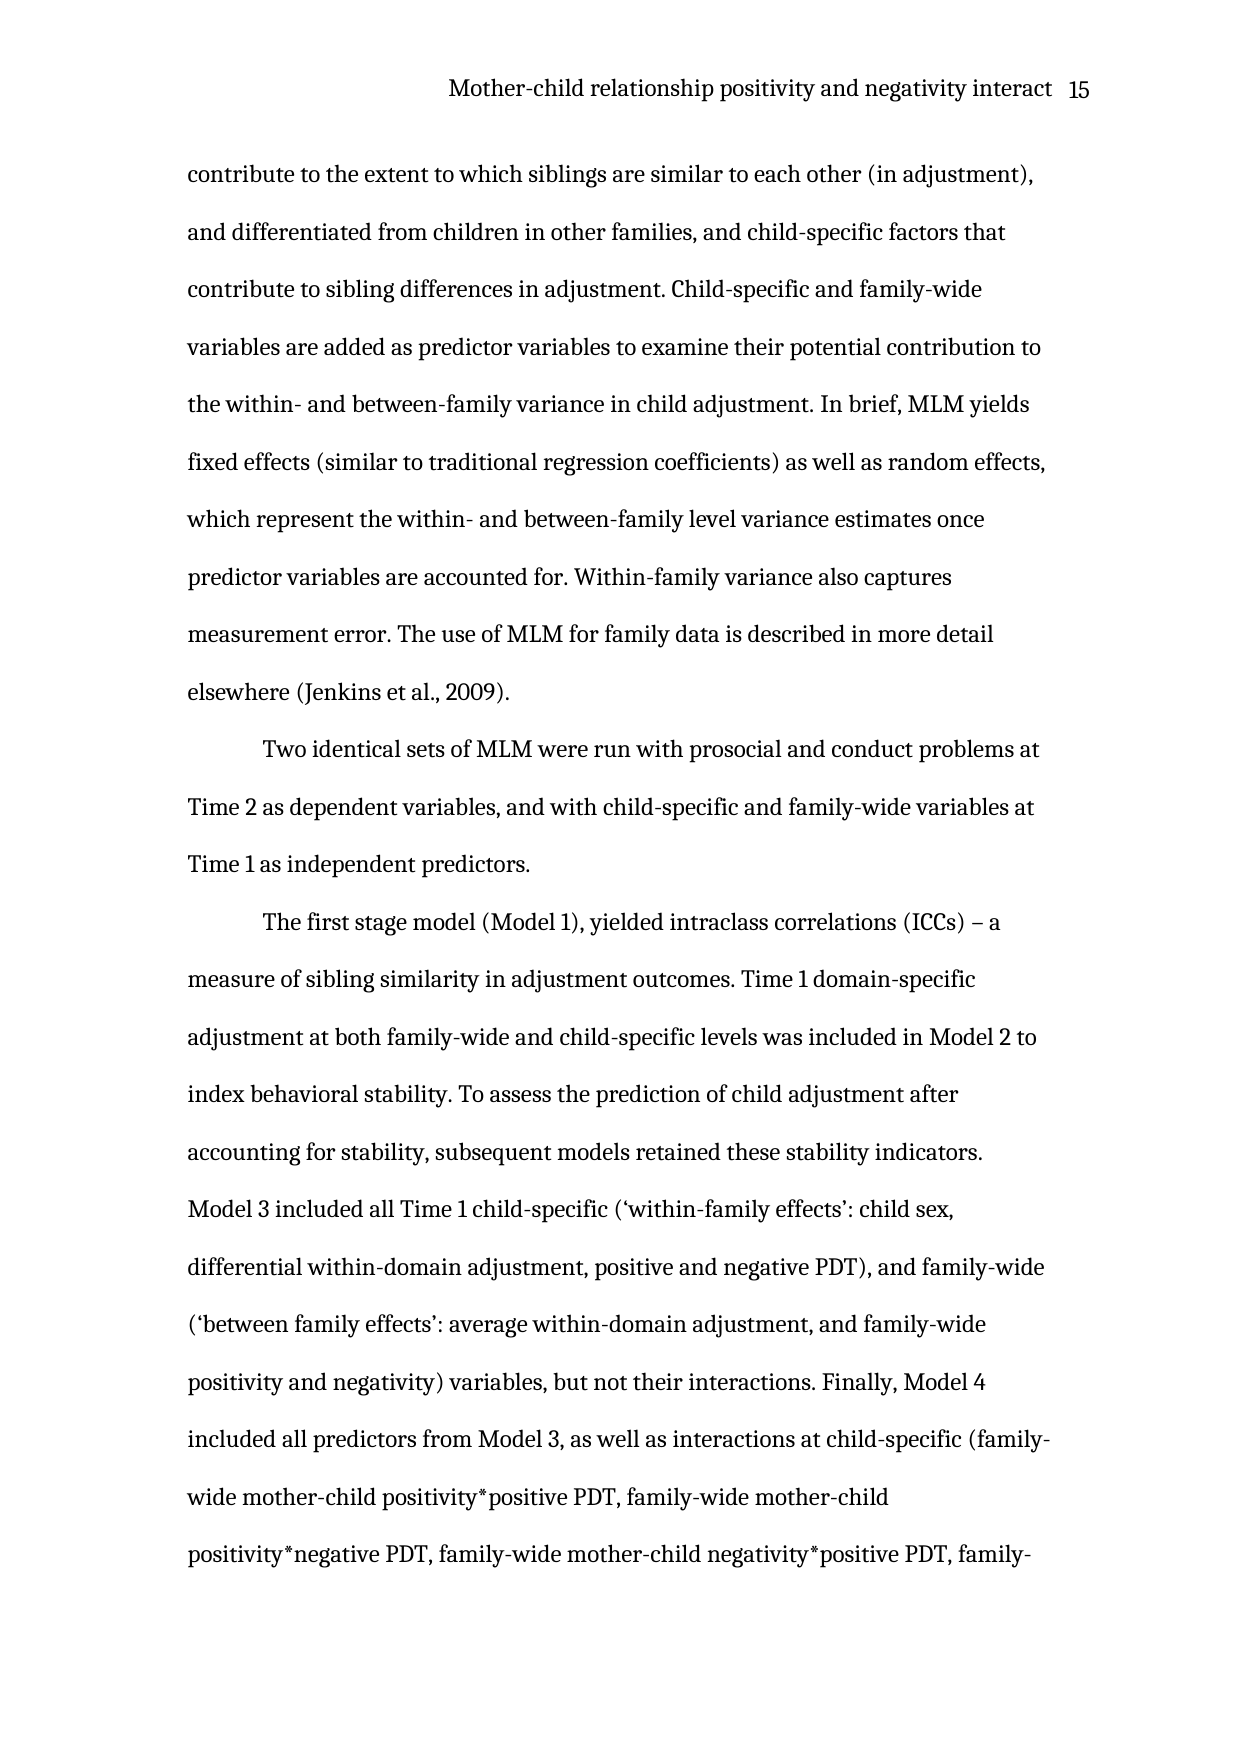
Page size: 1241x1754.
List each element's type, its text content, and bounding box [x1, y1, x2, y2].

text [187, 160, 1053, 706]
text Two identical sets of MLM were run with prosocial and conduct problems at Time 2 as dependent variables, and with child-specific and family-wide variables at Time 1 as independent predictors. [187, 735, 1053, 879]
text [187, 907, 1053, 1569]
